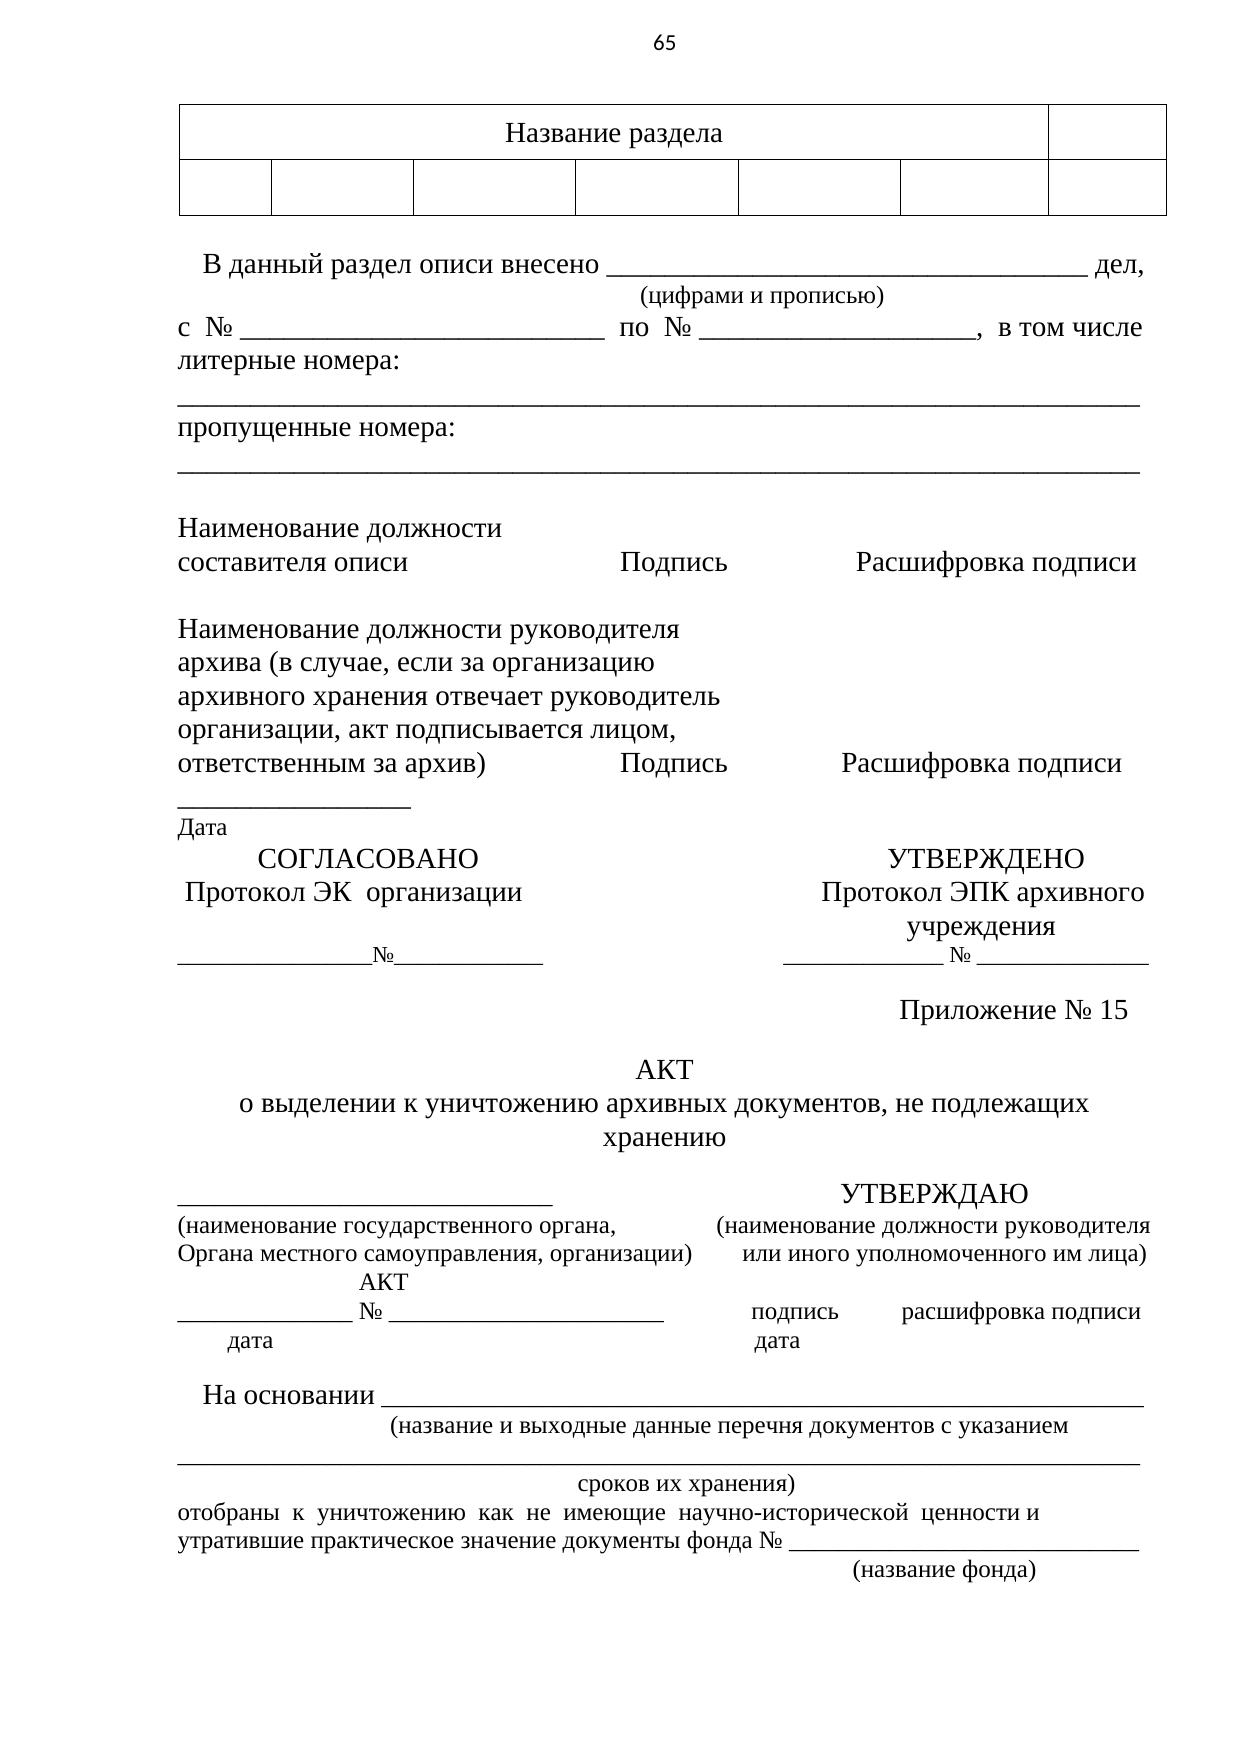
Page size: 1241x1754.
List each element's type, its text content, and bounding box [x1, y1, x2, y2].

text (название фонда) [177, 1554, 1152, 1583]
text _____________________________________________________________________________ [177, 1439, 1152, 1468]
text учреждения [177, 908, 1152, 941]
text пропущенные номера: __________________________________________________________________ [177, 409, 1152, 477]
text архивного хранения отвечает руководитель [177, 678, 1152, 711]
table_cell [576, 160, 738, 215]
text утратившие практическое значение документы фонда № ____________________________ [177, 1526, 1152, 1554]
text ответственным за архив) Подпись Расшифровка подписи [177, 745, 1152, 778]
text сроков их хранения) [177, 1468, 1152, 1497]
text (название и выходные данные перечня документов с указанием [177, 1411, 1152, 1439]
table_cell Название раздела [180, 105, 1048, 159]
table_cell [414, 160, 575, 215]
text организации, акт подписывается лицом, [177, 711, 1152, 745]
table_cell [1049, 105, 1166, 159]
text Органа местного самоуправления, организации) или иного уполномоченного им лица) [177, 1238, 1152, 1267]
table_cell [739, 160, 900, 215]
text отобраны к уничтожению как не имеющие научно-исторической ценности и [177, 1497, 1152, 1526]
text Приложение № 15 [177, 992, 1152, 1026]
text АКТ [177, 1267, 1152, 1296]
text литерные номера: __________________________________________________________________ [177, 342, 1152, 409]
text ________________ [177, 778, 1152, 812]
text Дата [177, 812, 1152, 841]
table_cell [272, 160, 413, 215]
text На основании _____________________________________________________________ [177, 1377, 1152, 1411]
text ______________ № ______________________ подпись расшифровка подписи [177, 1296, 1152, 1325]
text составителя описи Подпись Расшифровка подписи [177, 544, 1152, 577]
text СОГЛАСОВАНО УТВЕРЖДЕНО [177, 841, 1152, 874]
text (наименование государственного органа, (наименование должности руководителя [177, 1210, 1152, 1238]
text В данный раздел описи внесено _________________________________ дел, [177, 247, 1152, 280]
text архива (в случае, если за организацию [177, 644, 1152, 678]
text (цифрами и прописью) [177, 280, 1152, 309]
text Наименование должности [177, 510, 1152, 544]
text ______________________________ УТВЕРЖДАЮ [177, 1176, 1152, 1210]
text Протокол ЭК организации Протокол ЭПК архивного [177, 874, 1152, 908]
table_cell [1049, 160, 1166, 215]
table_cell [180, 160, 271, 215]
text дата дата [177, 1325, 1152, 1353]
text о выделении к уничтожению архивных документов, не подлежащих хранению [177, 1085, 1152, 1152]
text _________________№_____________ ______________ № _______________ [177, 941, 1152, 968]
text с № _________________________ по № ___________________, в том числе [177, 309, 1152, 342]
text АКТ [177, 1052, 1152, 1085]
text Наименование должности руководителя [177, 611, 1152, 644]
table_cell [901, 160, 1048, 215]
